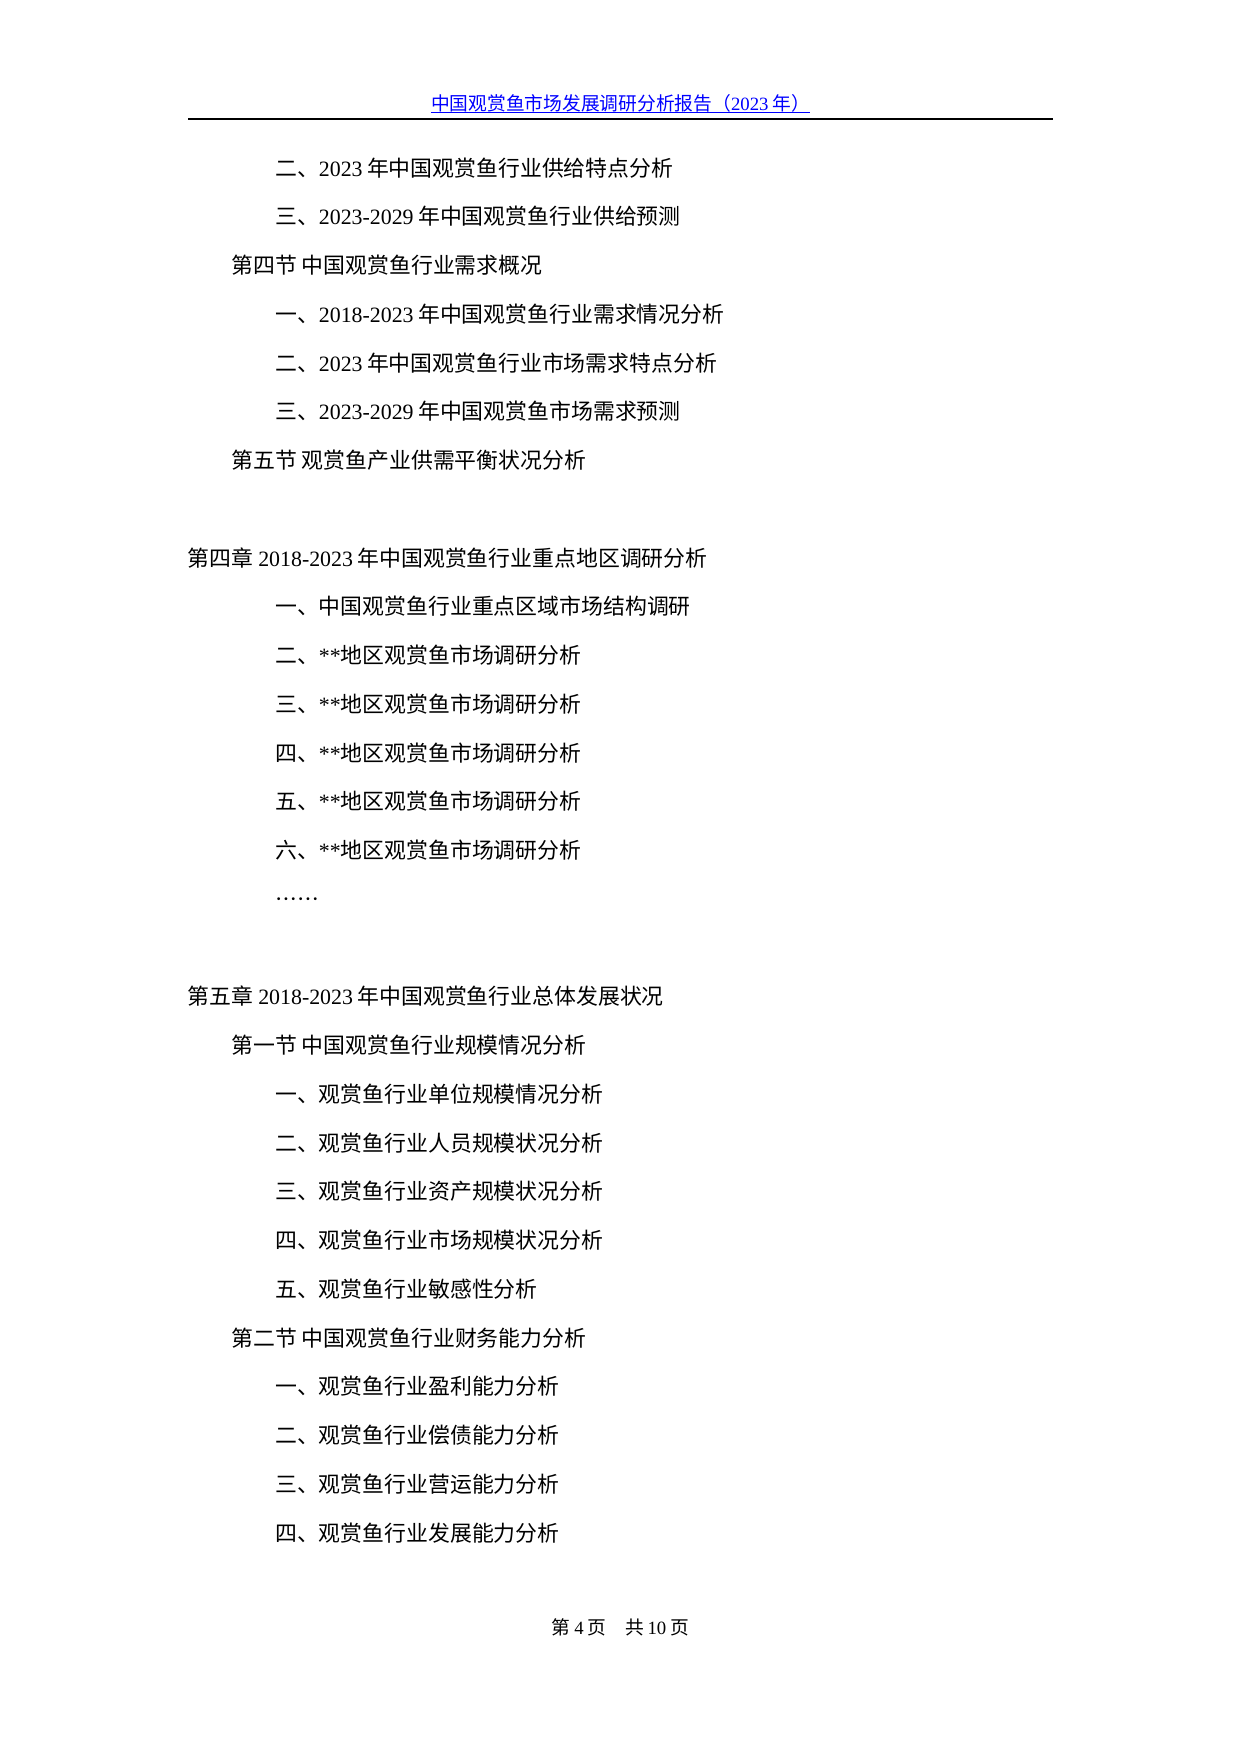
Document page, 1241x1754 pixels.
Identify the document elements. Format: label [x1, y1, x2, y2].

text [187, 150, 1053, 1548]
